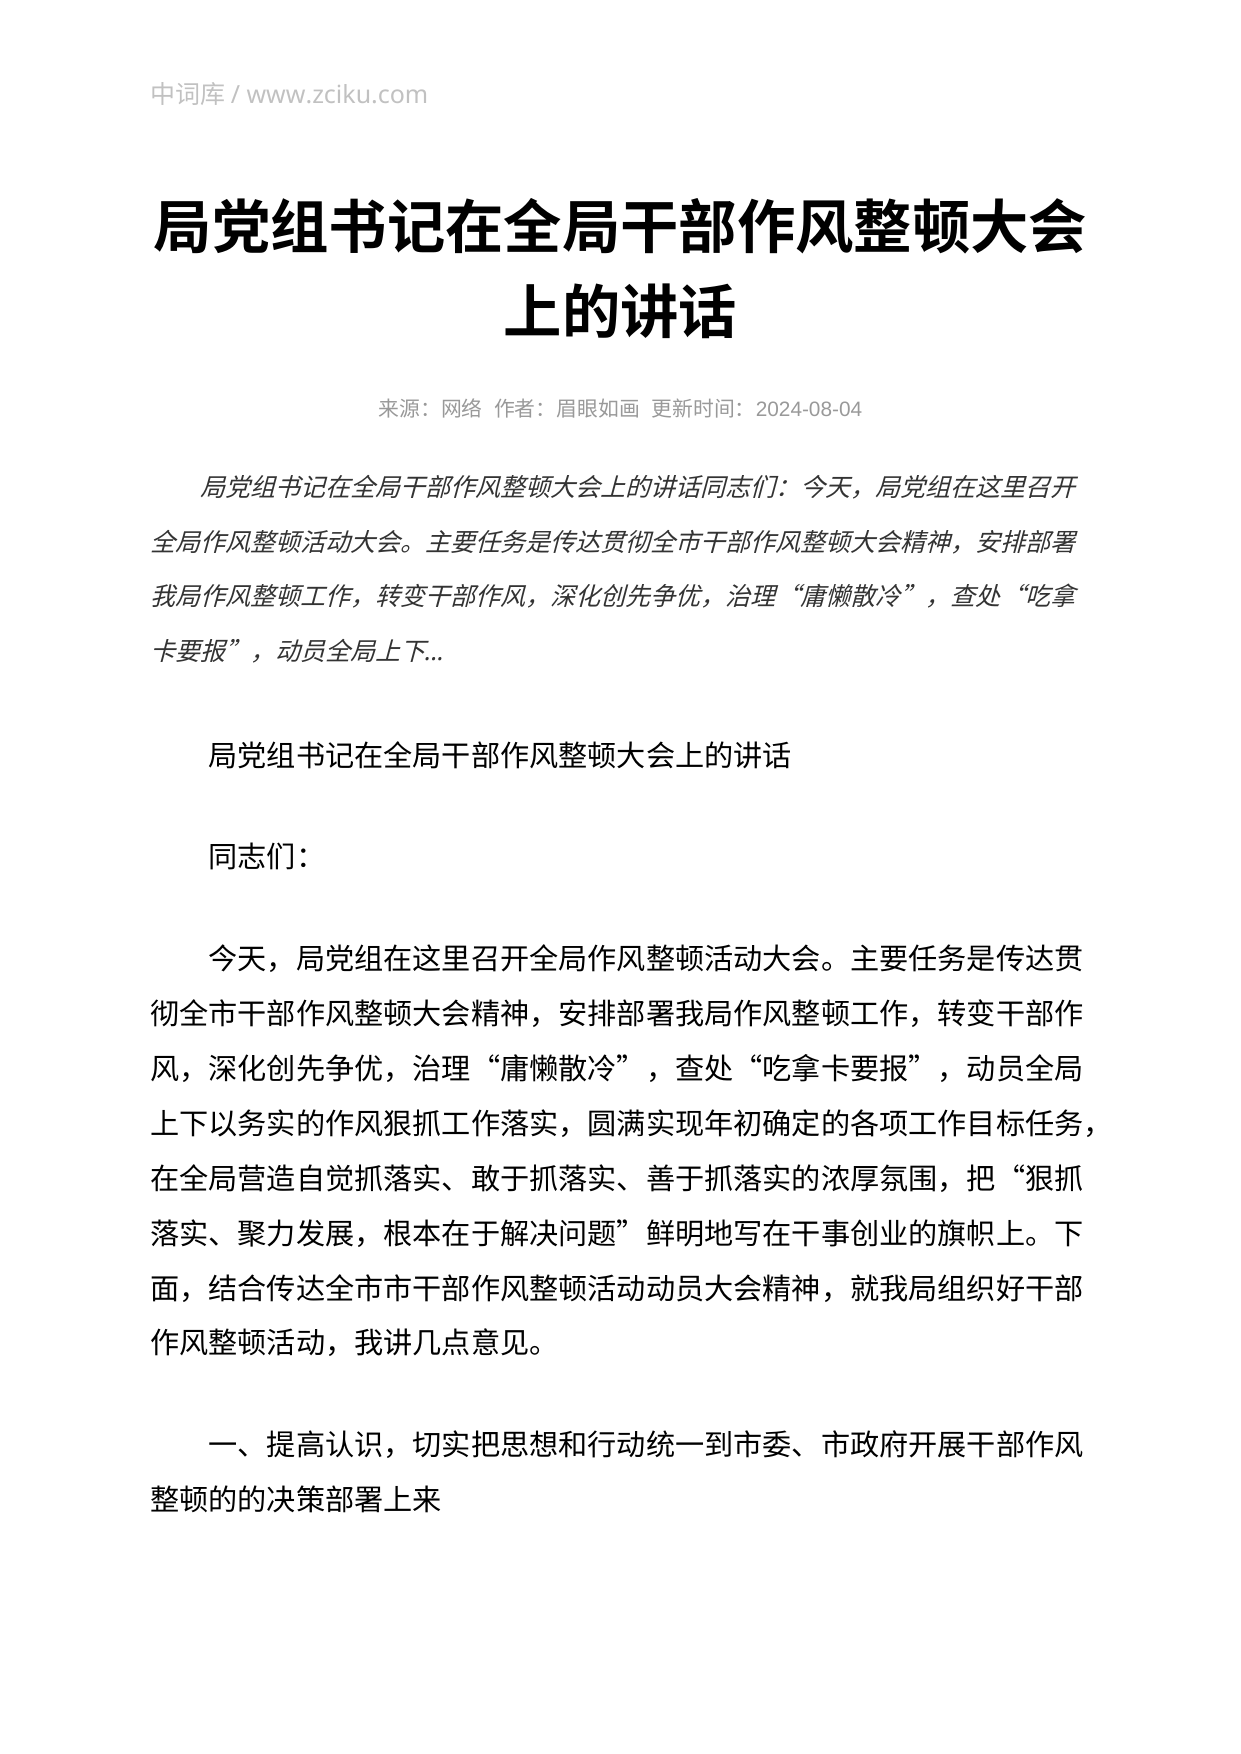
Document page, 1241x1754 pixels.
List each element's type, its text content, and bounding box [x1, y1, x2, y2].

text 来源：网络 作者：眉眼如画 更新时间：2024-08-04 [150, 397, 1090, 421]
text 今天，局党组在这里召开全局作风整顿活动大会。主要任务是传达贯彻全市干部作风整顿大会精神，安排部署我局作风整顿工作，转变干部作风，深化创先争优，治理“庸懒散冷”，查处“吃拿卡要报”，动员全局上下以务实的作风狠抓工作落实，圆满实现年初确定的各项工作目标任务，在全局营造自觉抓落实、敢于抓落实、善于抓落实的浓厚氛围，把“狠抓落实、聚力发展，根本在于解决问题”鲜明地写在干事创业的旗帜上。下面，结合传达全市市干部作风整顿活动动员大会精神，就我局组织好干部作风整顿活动，我讲几点意见。 [150, 936, 1090, 1362]
text 同志们： [150, 834, 1090, 876]
subtitle 局党组书记在全局干部作风整顿大会上的讲话 [150, 181, 1090, 350]
text 局党组书记在全局干部作风整顿大会上的讲话同志们：今天，局党组在这里召开全局作风整顿活动大会。主要任务是传达贯彻全市干部作风整顿大会精神，安排部署我局作风整顿工作，转变干部作风，深化创先争优，治理“庸懒散冷”，查处“吃拿卡要报”，动员全局上下... [150, 468, 1090, 667]
text 局党组书记在全局干部作风整顿大会上的讲话 [150, 732, 1090, 774]
text 一、提高认识，切实把思想和行动统一到市委、市政府开展干部作风整顿的的决策部署上来 [150, 1422, 1090, 1519]
